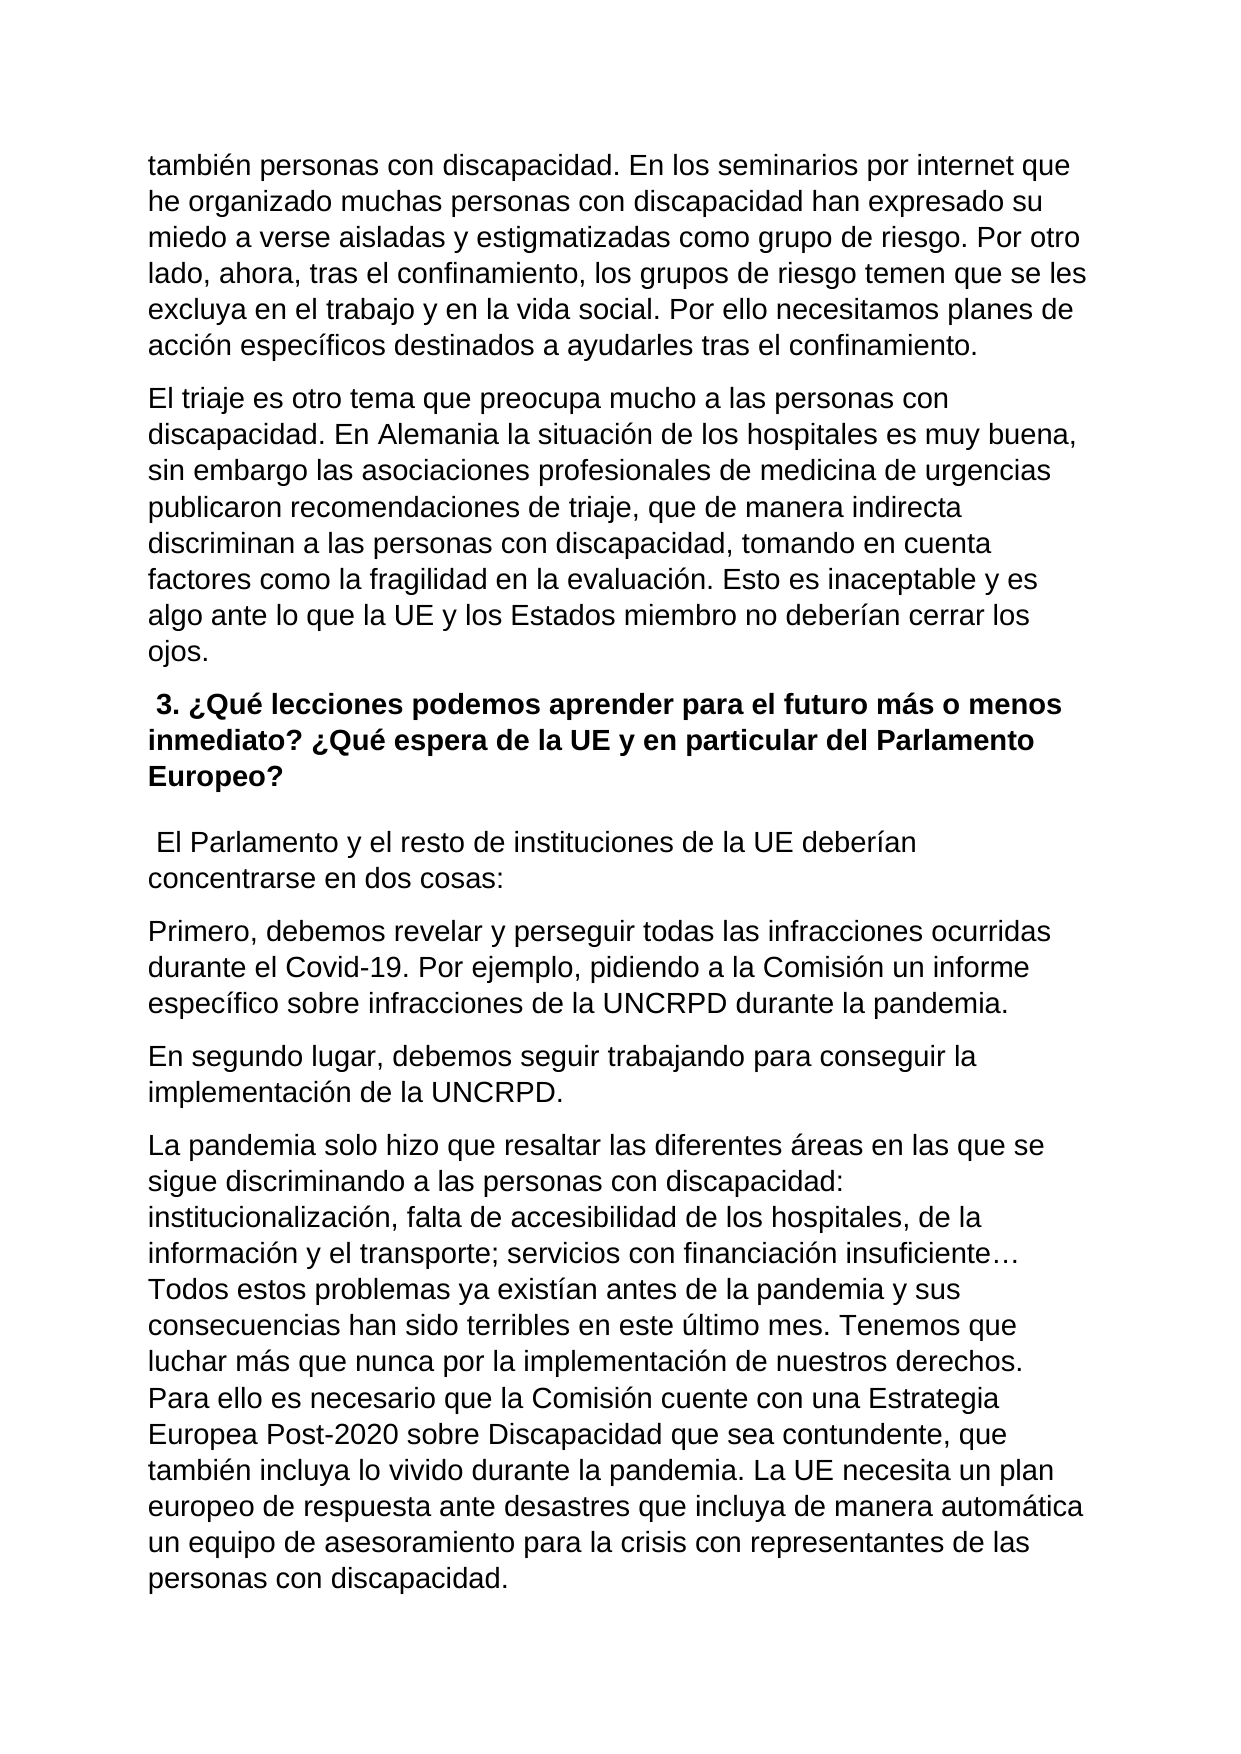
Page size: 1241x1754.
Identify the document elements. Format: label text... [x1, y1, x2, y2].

subtitle 3. ¿Qué lecciones podemos aprender para el futuro más o menos inmediato? ¿Qué espera de la UE y en particular del Parlamento Europeo? [148, 687, 1093, 793]
text El Parlamento y el resto de instituciones de la UE deberían concentrarse en dos cosas: [148, 824, 1093, 894]
text La pandemia solo hizo que resaltar las diferentes áreas en las que se sigue discriminando a las personas con discapacidad: institucionalización, falta de accesibilidad de los hospitales, de la información y el transporte; servicios con financiación insuficiente… Todos estos problemas ya existían antes de la pandemia y sus consecuencias han sido terribles en este último mes. Tenemos que luchar más que nunca por la implementación de nuestros derechos. Para ello es necesario que la Comisión cuente con una Estrategia Europea Post-2020 sobre Discapacidad que sea contundente, que también incluya lo vivido durante la pandemia. La UE necesita un plan europeo de respuesta ante desastres que incluya de manera automática un equipo de asesoramiento para la crisis con representantes de las personas con discapacidad. [148, 1128, 1093, 1595]
text El triaje es otro tema que preocupa mucho a las personas con discapacidad. En Alemania la situación de los hospitales es muy buena, sin embargo las asociaciones profesionales de medicina de urgencias publicaron recomendaciones de triaje, que de manera indirecta discriminan a las personas con discapacidad, tomando en cuenta factores como la fragilidad en la evaluación. Esto es inaceptable y es algo ante lo que la UE y los Estados miembro no deberían cerrar los ojos. [148, 381, 1093, 668]
text Primero, debemos revelar y perseguir todas las infracciones ocurridas durante el Covid-19. Por ejemplo, pidiendo a la Comisión un informe específico sobre infracciones de la UNCRPD durante la pandemia. [148, 913, 1093, 1019]
text En segundo lugar, debemos seguir trabajando para conseguir la implementación de la UNCRPD. [148, 1039, 1093, 1108]
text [148, 148, 1093, 362]
